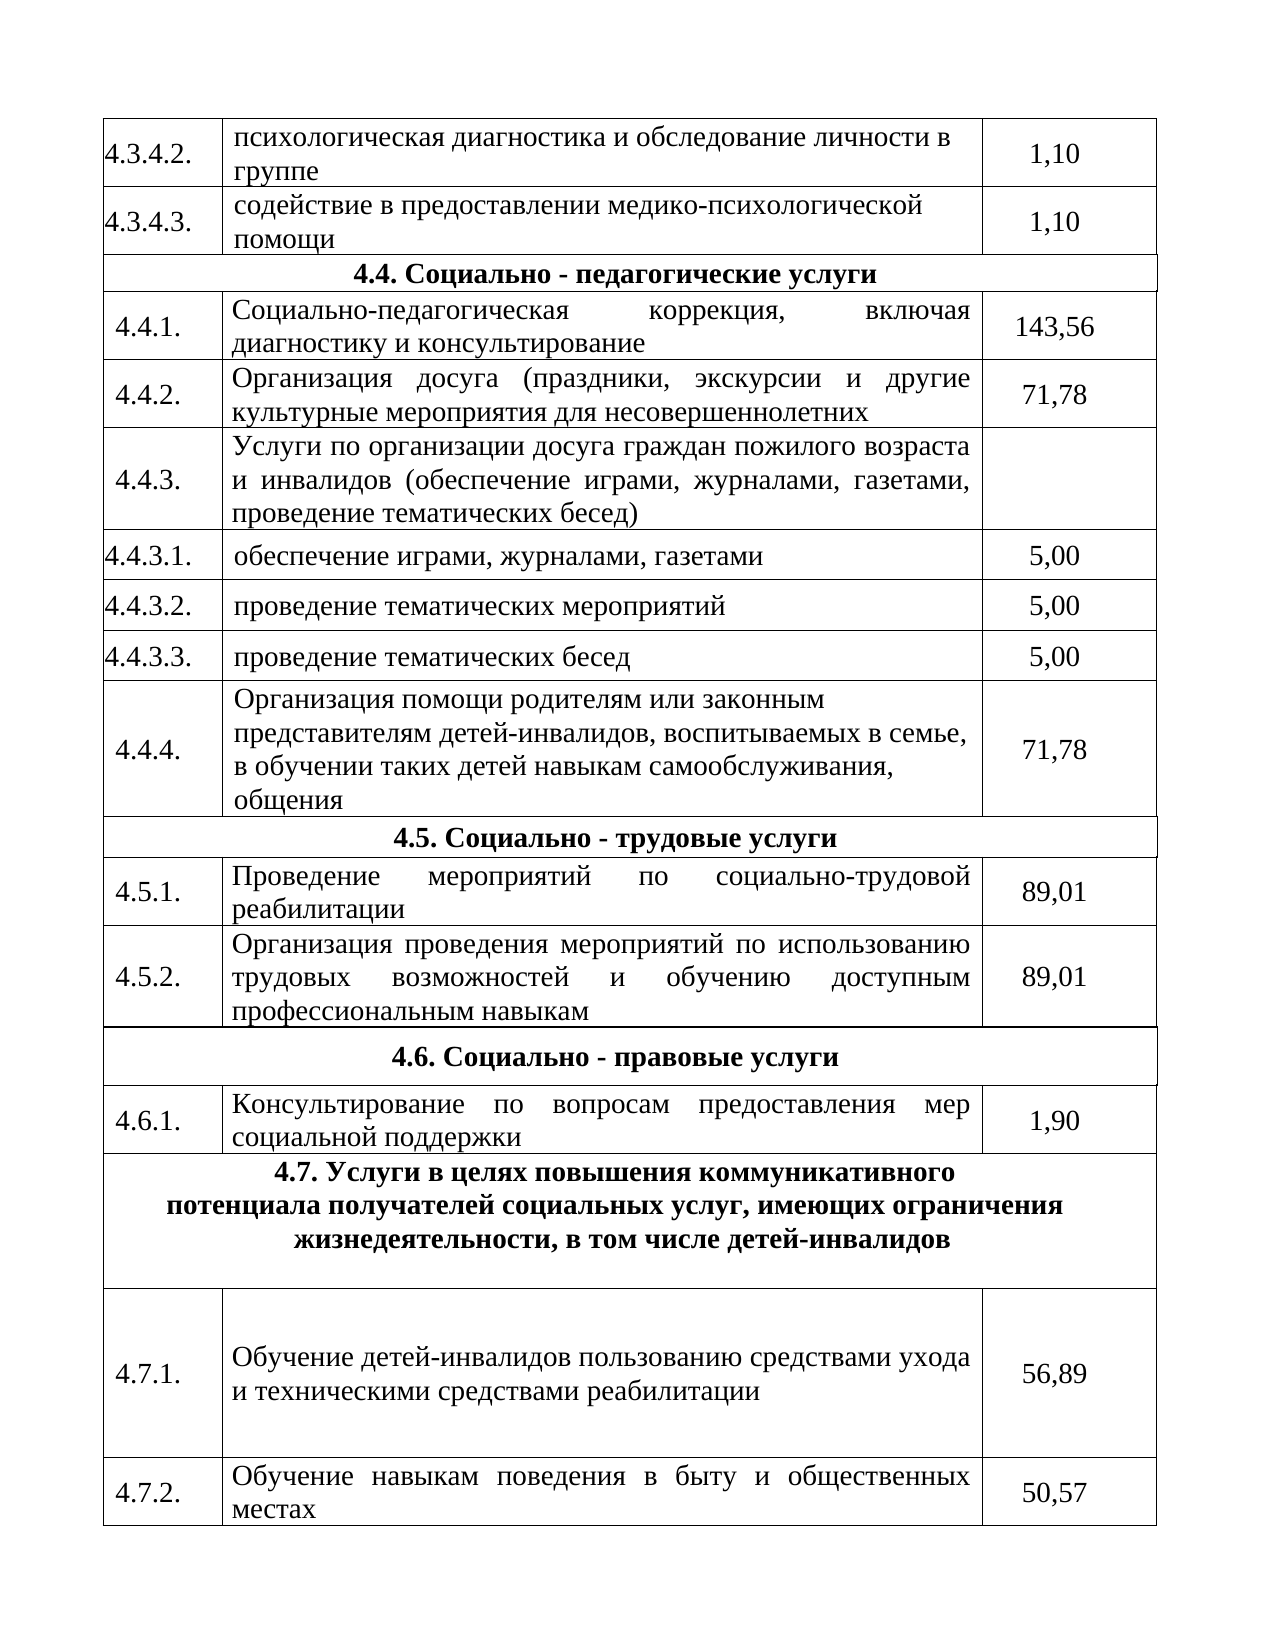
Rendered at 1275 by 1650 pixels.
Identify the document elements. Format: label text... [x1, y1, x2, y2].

table_cell Обучение детей-инвалидов пользованию средствами ухода и техническими средствами реабилитации [223, 1289, 982, 1457]
table_cell Социально-педагогическая коррекция, включая диагностику и консультирование [223, 292, 982, 359]
table_cell [983, 428, 1156, 529]
table_cell 71,78 [983, 360, 1156, 427]
table_cell проведение тематических мероприятий [223, 580, 982, 630]
table_cell Проведение мероприятий по социально-трудовой реабилитации [223, 858, 982, 925]
table_cell 143,56 [983, 292, 1156, 359]
table_cell 1,90 [983, 1086, 1156, 1153]
table_cell 89,01 [983, 926, 1156, 1026]
table_cell 5,00 [983, 580, 1156, 630]
table_cell 4.7. Услуги в целях повышения коммуникативного потенциала получателей социальных услуг, имеющих ограничения жизнедеятельности, в том числе детей-инвалидов [104, 1154, 1156, 1288]
table_cell 71,78 [983, 681, 1156, 816]
table_cell 4.6. Социально - правовые услуги [104, 1028, 1157, 1085]
table_cell 50,57 [983, 1458, 1156, 1525]
table_cell 4.5.1. [104, 858, 222, 925]
table_cell Услуги по организации досуга граждан пожилого возраста и инвалидов (обеспечение играми, журналами, газетами, проведение тематических бесед) [223, 428, 982, 529]
table_cell 4.3.4.2. [104, 119, 222, 186]
table_cell 4.3.4.3. [104, 187, 222, 254]
table_cell 4.5. Социально - трудовые услуги [104, 817, 1157, 857]
table_cell Организация досуга (праздники, экскурсии и другие культурные мероприятия для несовершеннолетних [223, 360, 982, 427]
table_cell 4.6.1. [104, 1086, 222, 1153]
table_cell психологическая диагностика и обследование личности в группе [223, 119, 982, 186]
table_cell 4.5.2. [104, 926, 222, 1026]
table_cell 4.4.4. [104, 681, 222, 816]
table_cell Организация помощи родителям или законным представителям детей-инвалидов, воспитываемых в семье, в обучении таких детей навыкам самообслуживания, общения [223, 681, 982, 816]
table_cell 1,10 [983, 187, 1156, 254]
table_cell 4.4.3.2. [104, 580, 222, 630]
table_cell Организация проведения мероприятий по использованию трудовых возможностей и обучению доступным профессиональным навыкам [223, 926, 982, 1026]
table_cell 1,10 [983, 119, 1156, 186]
table_cell 4.7.2. [104, 1458, 222, 1525]
table_cell 56,89 [983, 1289, 1156, 1457]
table_cell проведение тематических бесед [223, 631, 982, 680]
table_cell 4.4.1. [104, 292, 222, 359]
table_cell 5,00 [983, 631, 1156, 680]
table_cell Консультирование по вопросам предоставления мер социальной поддержки [223, 1086, 982, 1153]
table_cell 4.4.2. [104, 360, 222, 427]
table_cell 4.4.3.3. [104, 631, 222, 680]
table_cell 4.4.3. [104, 428, 222, 529]
table_cell 5,00 [983, 530, 1156, 579]
table_cell 4.4. Социально - педагогические услуги [104, 255, 1157, 291]
table_cell 4.7.1. [104, 1289, 222, 1457]
table_cell обеспечение играми, журналами, газетами [223, 530, 982, 579]
table_cell содействие в предоставлении медико-психологической помощи [223, 187, 982, 254]
table_cell 89,01 [983, 858, 1156, 925]
table_cell Обучение навыкам поведения в быту и общественных местах [223, 1458, 982, 1525]
table_cell 4.4.3.1. [104, 530, 222, 579]
